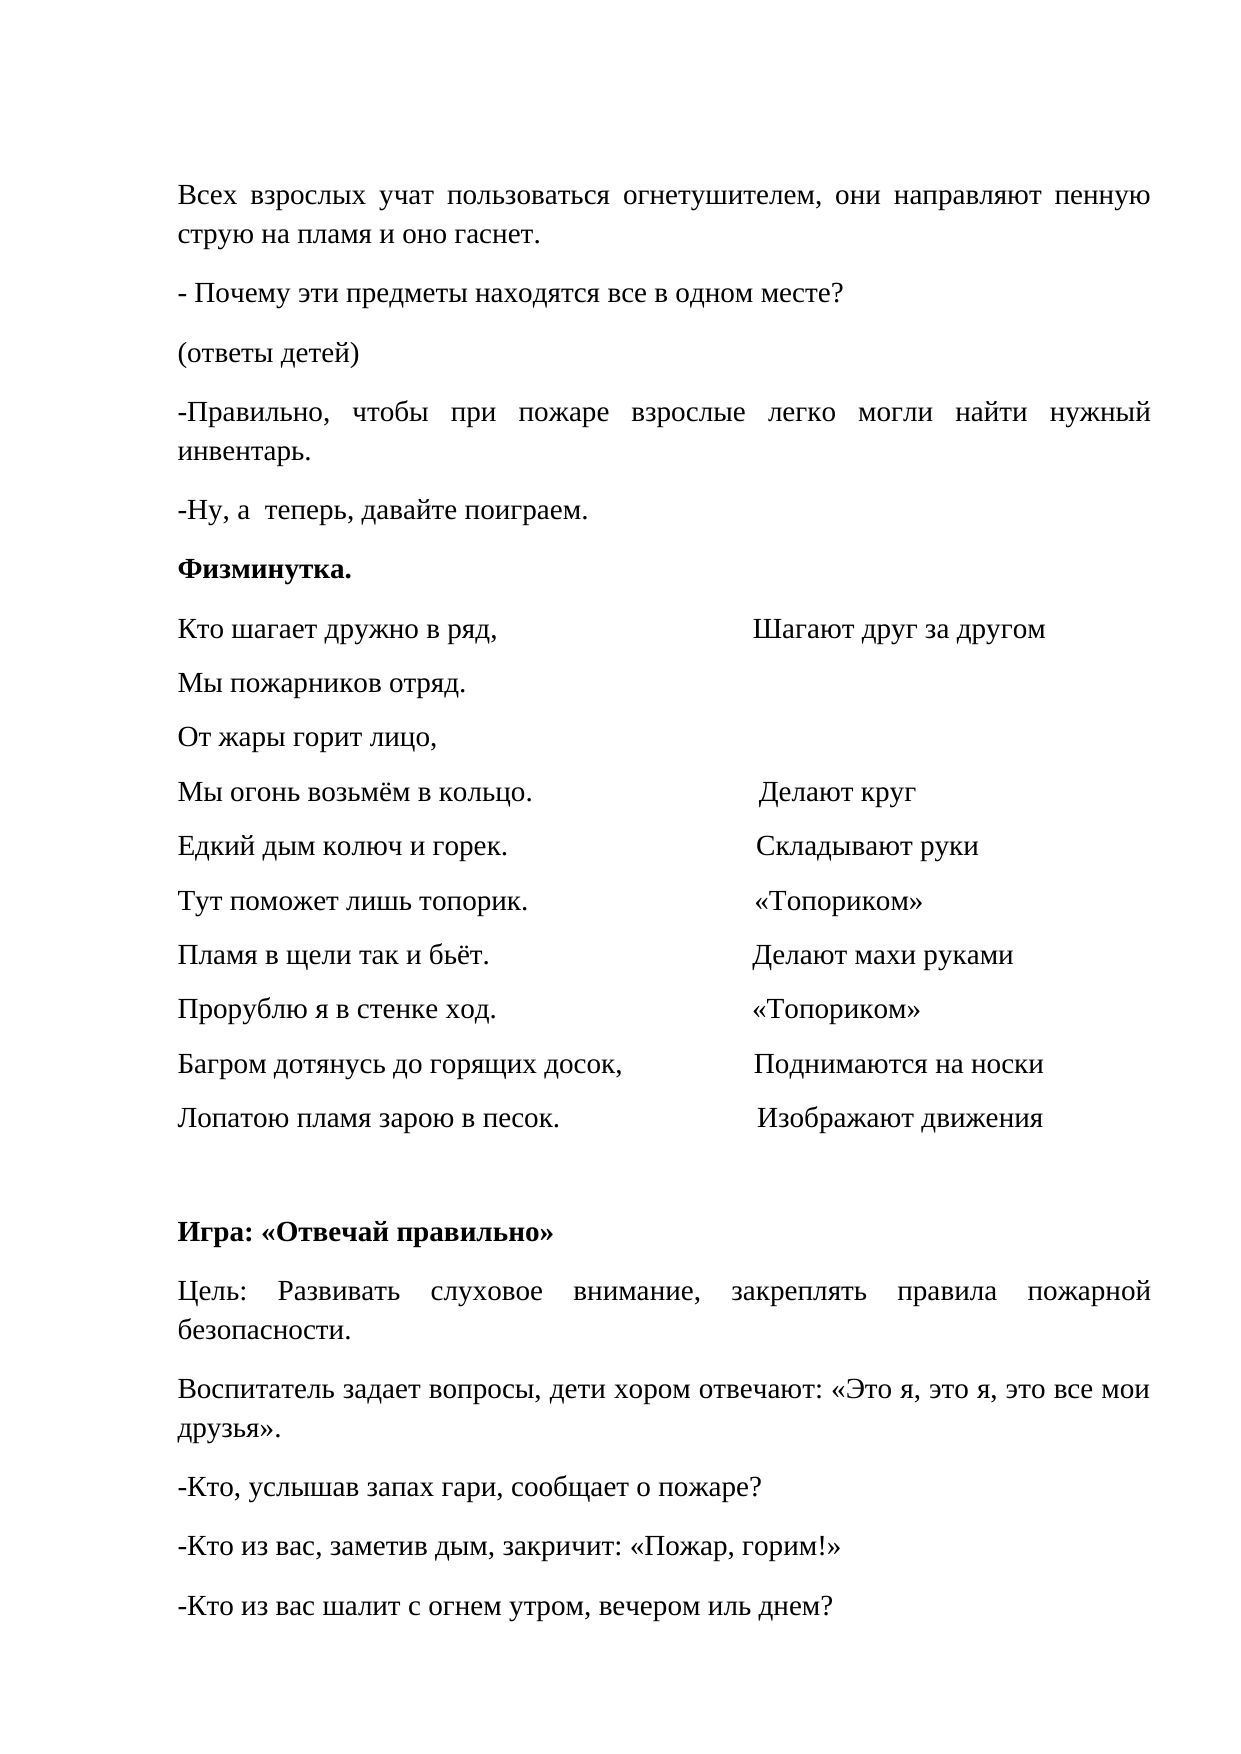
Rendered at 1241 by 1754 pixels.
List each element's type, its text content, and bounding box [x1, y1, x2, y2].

text -Кто из вас, заметив дым, закричит: «Пожар, горим!» [177, 1528, 1152, 1562]
text Едкий дым колюч и горек. Складывают руки [177, 828, 1152, 862]
text Лопатою пламя зарою в песок. Изображают движения [177, 1100, 1152, 1134]
text Воспитатель задает вопросы, дети хором отвечают: «Это я, это я, это все мои друзья». [177, 1371, 1152, 1443]
text Прорублю я в стенке ход. «Топориком» [177, 991, 1152, 1025]
text - Почему эти предметы находятся все в одном месте? [177, 275, 1152, 309]
text Тут поможет лишь топорик. «Топориком» [177, 883, 1152, 916]
text Физминутка. [177, 551, 1152, 585]
text Игра: «Отвечай правильно» [177, 1214, 1152, 1247]
text Пламя в щели так и бьёт. Делают махи руками [177, 937, 1152, 971]
text От жары горит лицо, [177, 719, 1152, 753]
text -Правильно, чтобы при пожаре взрослые легко могли найти нужный инвентарь. [177, 394, 1152, 466]
text Цель: Развивать слуховое внимание, закреплять правила пожарной безопасности. [177, 1273, 1152, 1345]
text Мы огонь возьмём в кольцо. Делают круг [177, 774, 1152, 807]
text Всех взрослых учат пользоваться огнетушителем, они направляют пенную струю на пламя и оно гаснет. [177, 177, 1152, 249]
text (ответы детей) [177, 335, 1152, 368]
text -Ну, а теперь, давайте поиграем. [177, 492, 1152, 526]
text Багром дотянусь до горящих досок, Поднимаются на носки [177, 1046, 1152, 1079]
text -Кто из вас шалит с огнем утром, вечером иль днем? [177, 1588, 1152, 1621]
text Кто шагает дружно в ряд, Шагают друг за другом [177, 611, 1152, 644]
text Мы пожарников отряд. [177, 665, 1152, 699]
text -Кто, услышав запах гари, сообщает о пожаре? [177, 1469, 1152, 1503]
